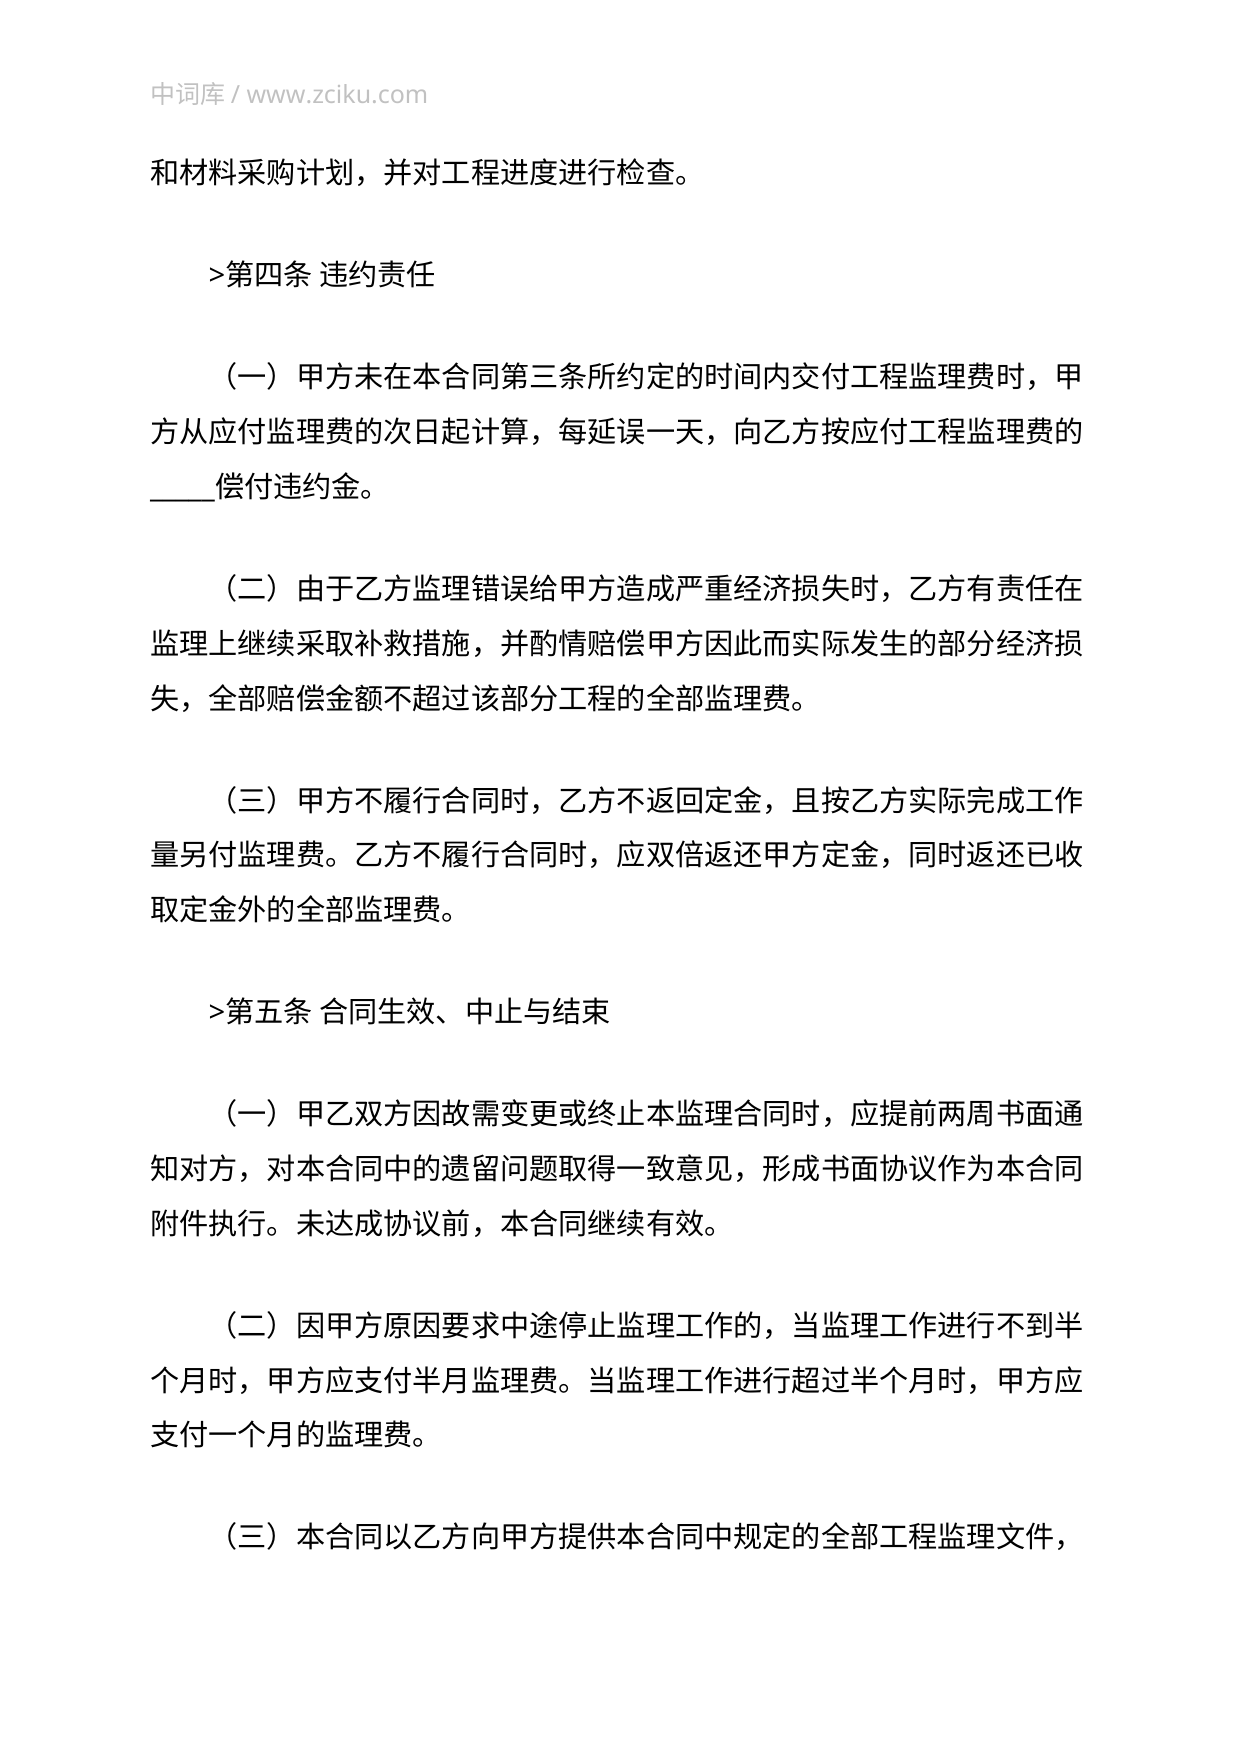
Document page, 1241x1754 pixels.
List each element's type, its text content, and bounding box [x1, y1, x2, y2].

text （一）甲乙双方因故需变更或终止本监理合同时，应提前两周书面通知对方，对本合同中的遗留问题取得一致意见，形成书面协议作为本合同附件执行。未达成协议前，本合同继续有效。 [150, 1091, 1090, 1243]
text （二）由于乙方监理错误给甲方造成严重经济损失时，乙方有责任在监理上继续采取补救措施，并酌情赔偿甲方因此而实际发生的部分经济损失，全部赔偿金额不超过该部分工程的全部监理费。 [150, 566, 1090, 718]
text （一）甲方未在本合同第三条所约定的时间内交付工程监理费时，甲方从应付监理费的次日起计算，每延误一天，向乙方按应付工程监理费的_____偿付违约金。 [150, 354, 1090, 506]
text >第五条 合同生效、中止与结束 [150, 989, 1090, 1031]
text （二）因甲方原因要求中途停止监理工作的，当监理工作进行不到半个月时，甲方应支付半月监理费。当监理工作进行超过半个月时，甲方应支付一个月的监理费。 [150, 1302, 1090, 1454]
text >第四条 违约责任 [150, 252, 1090, 294]
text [150, 150, 1090, 192]
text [150, 1514, 1090, 1556]
text （三）甲方不履行合同时，乙方不返回定金，且按乙方实际完成工作量另付监理费。乙方不履行合同时，应双倍返还甲方定金，同时返还已收取定金外的全部监理费。 [150, 777, 1090, 929]
